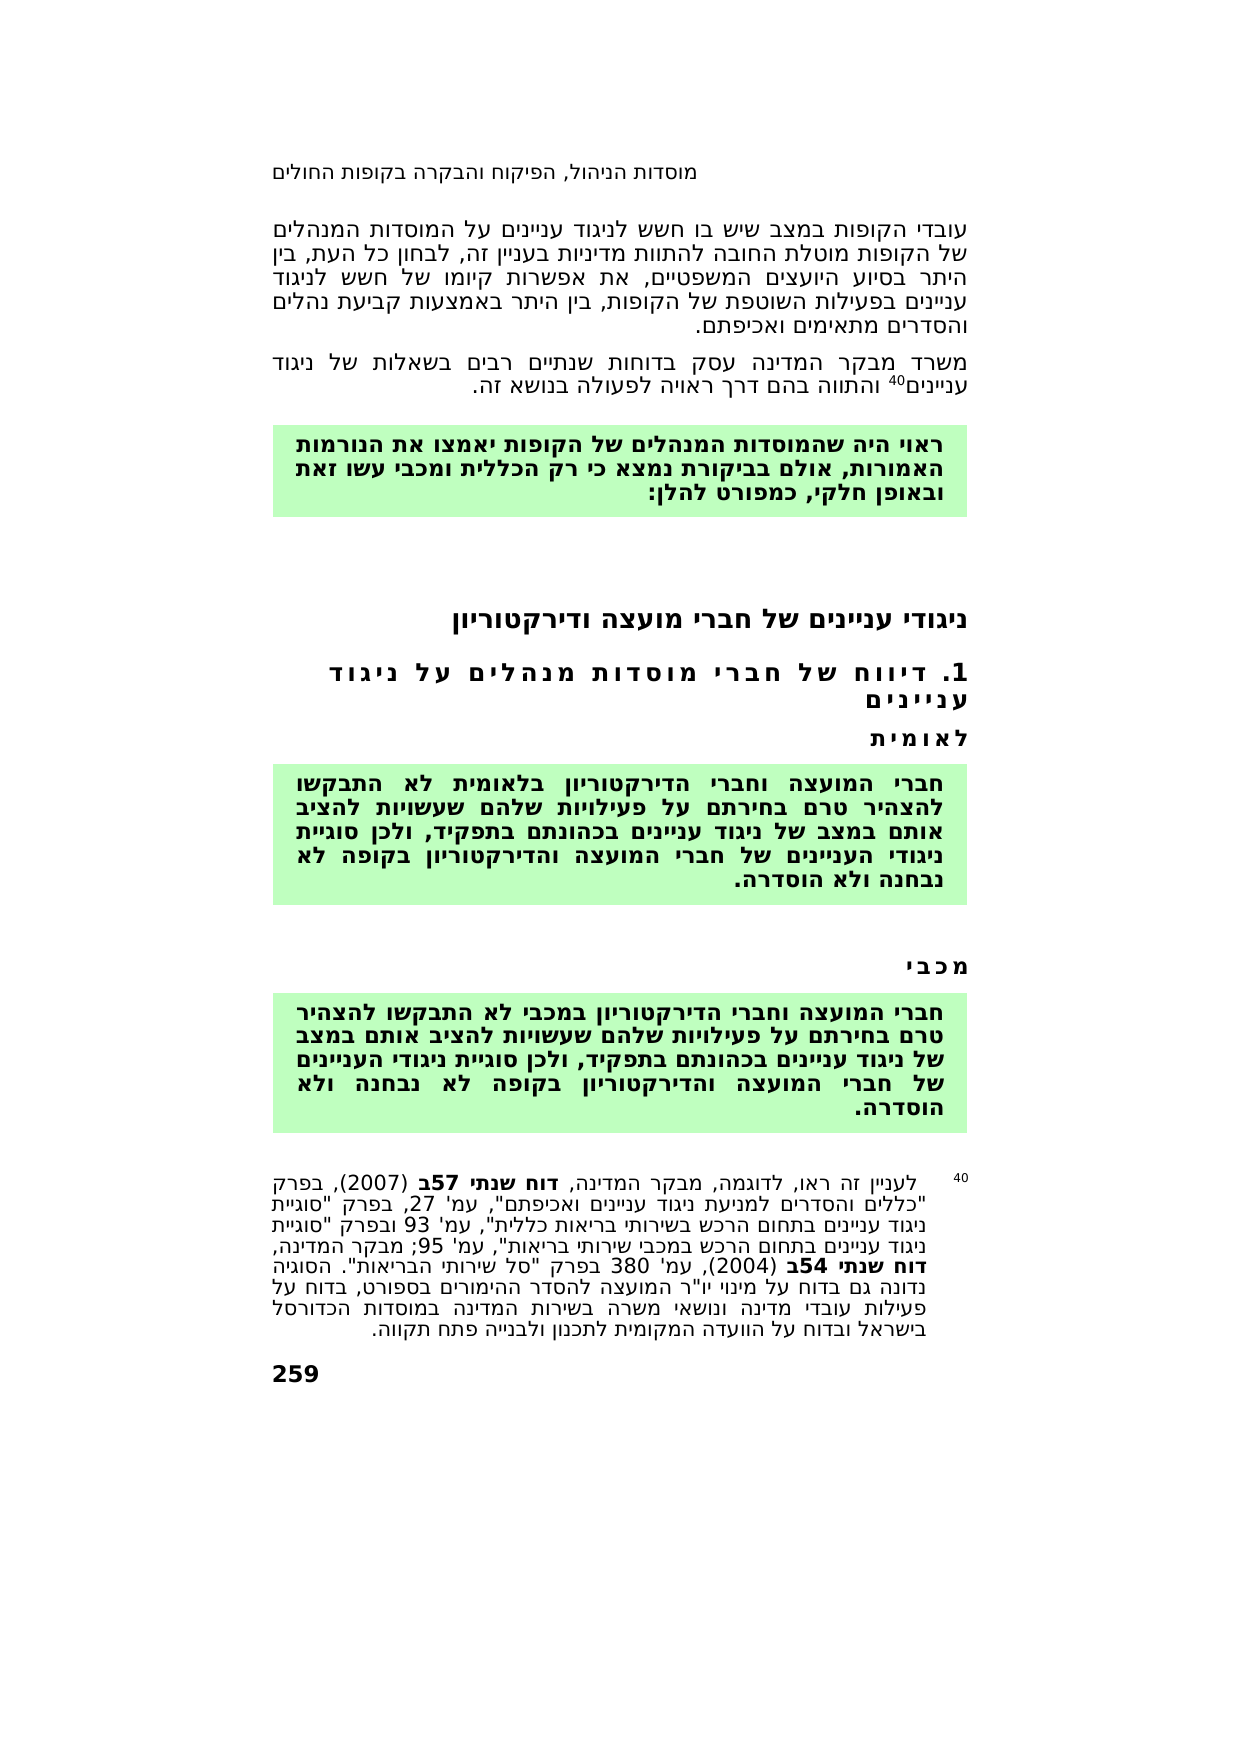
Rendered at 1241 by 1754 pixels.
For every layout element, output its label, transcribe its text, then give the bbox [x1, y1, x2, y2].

text חברי המועצה וחברי הדירקטוריון במכבי לא התבקשו להצהיר טרם בחירתם על פעילויות שלהם שעשויות להציב אותם במצב של ניגוד עניינים בכהונתם בתפקיד, ולכן סוגיית ניגודי העניינים של חברי המועצה והדירקטוריון בקופה לא נבחנה ולא הוסדרה. [273, 993, 967, 1133]
text 1. דיווח של חברי מוסדות מנהלים על ניגוד עניינים [272, 660, 968, 714]
text ניגודי עניינים של חברי מועצה ודירקטוריון [272, 604, 968, 635]
text משרד מבקר המדינה עסק בדוחות שנתיים רבים בשאלות של ניגוד עניינים והתווה בהם דרך ראויה לפעולה בנושא זה. [272, 351, 968, 399]
text עובדי הקופות במצב שיש בו חשש לניגוד עניינים על המוסדות המנהלים של הקופות מוטלת החובה להתוות מדיניות בעניין זה, לבחון כל העת, בין היתר בסיוע היועצים המשפטיים, את אפשרות קיומו של חשש לניגוד עניינים בפעילות השוטפת של הקופות, בין היתר באמצעות קביעת נהלים והסדרים מתאימים ואכיפתם. [272, 218, 968, 338]
text ראוי היה שהמוסדות המנהלים של הקופות יאמצו את הנורמות האמורות, אולם בביקורת נמצא כי רק הכללית ומכבי עשו זאת ובאופן חלקי, כמפורט להלן: [273, 425, 967, 517]
text חברי המועצה וחברי הדירקטוריון בלאומית לא התבקשו להצהיר טרם בחירתם על פעילויות שלהם שעשויות להציב אותם במצב של ניגוד עניינים בכהונתם בתפקיד, ולכן סוגיית ניגודי העניינים של חברי המועצה והדירקטוריון בקופה לא נבחנה ולא הוסדרה. [273, 764, 967, 905]
subtitle לאומית [272, 727, 968, 751]
subtitle מכבי [272, 955, 968, 979]
